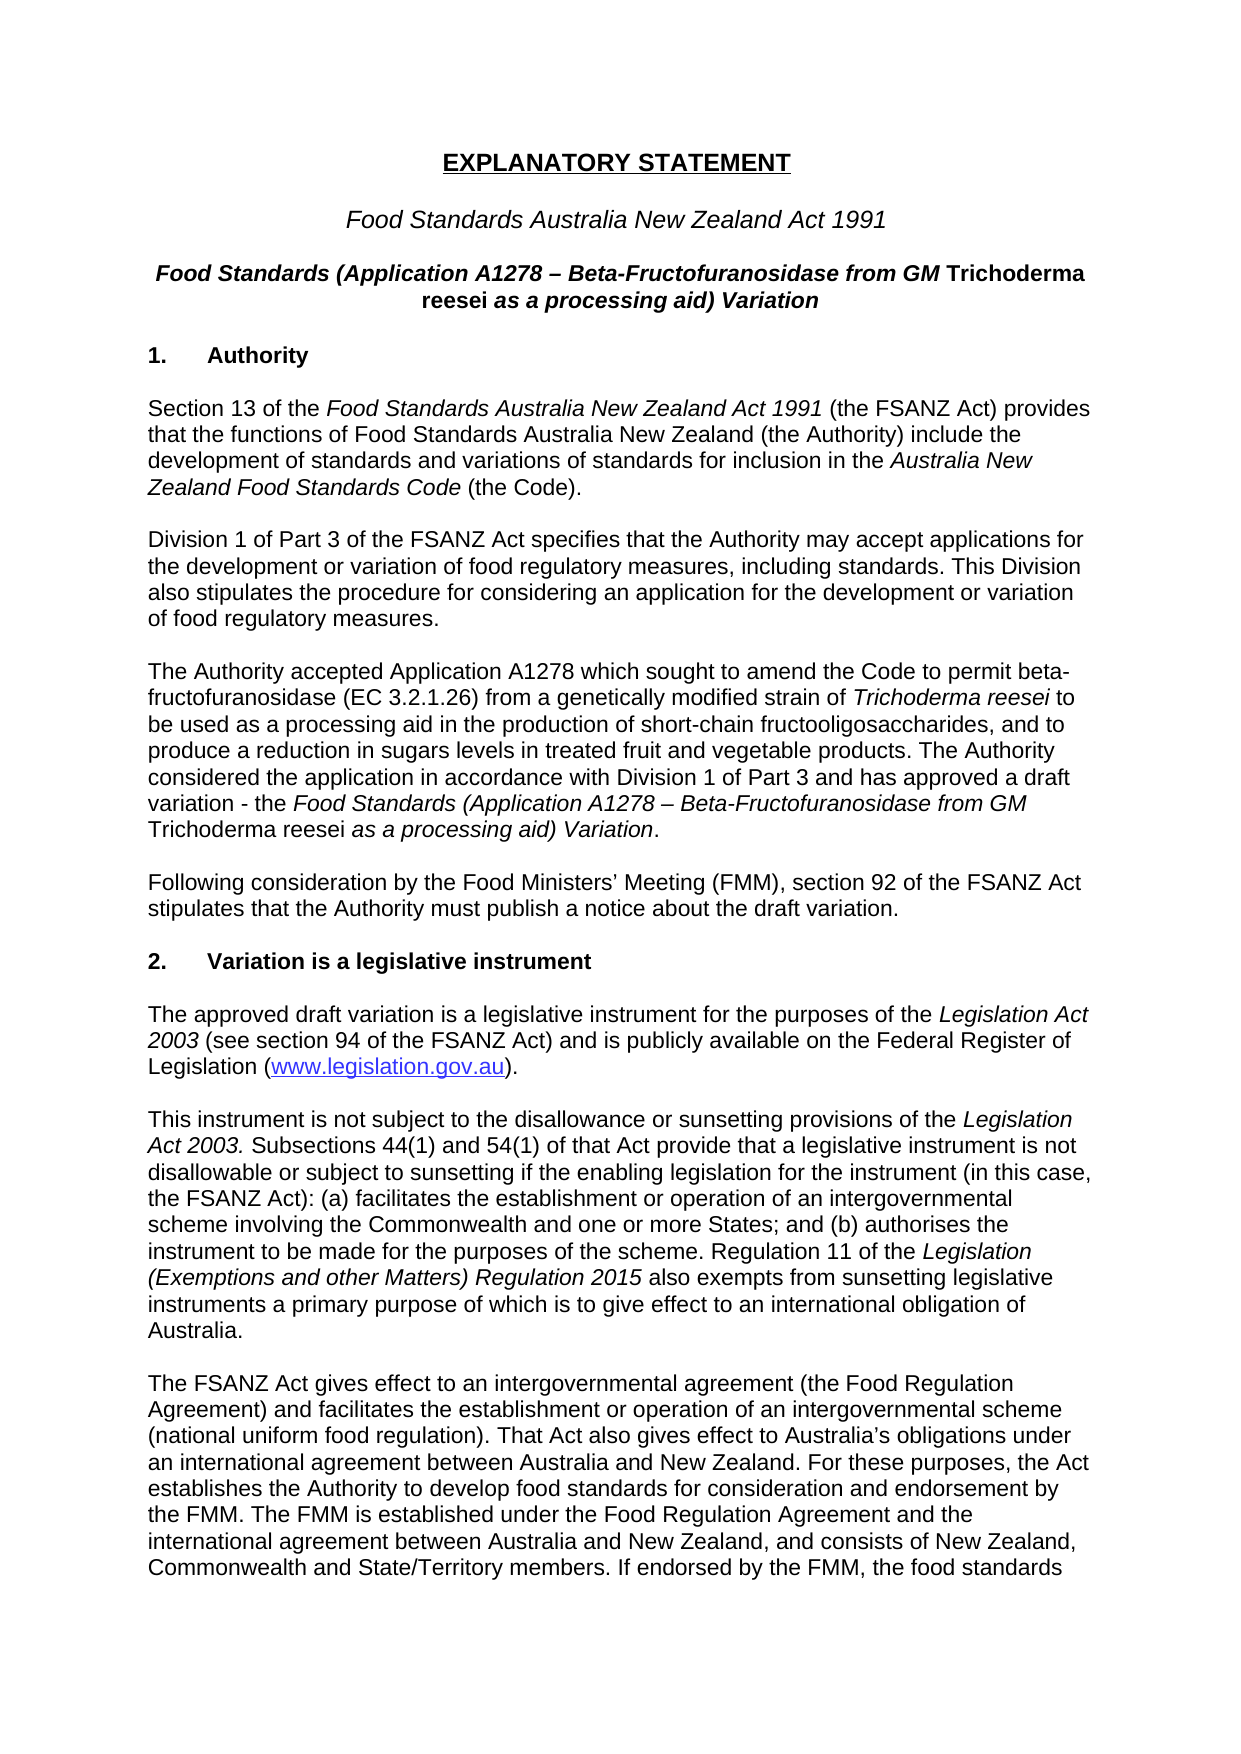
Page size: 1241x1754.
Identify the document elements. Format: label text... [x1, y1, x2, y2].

text Section 13 of the Food Standards Australia New Zealand Act 1991 (the FSANZ Act) provides that the functions of Food Standards Australia New Zealand (the Authority) include the development of standards and variations of standards for inclusion in the Australia New Zealand Food Standards Code (the Code). [148, 394, 1092, 500]
text Following consideration by the Food Ministers’ Meeting (FMM), section 92 of the FSANZ Act stipulates that the Authority must publish a notice about the draft variation. [148, 869, 1092, 922]
text Food Standards (Application A1278 – Beta-Fructofuranosidase from GM Trichoderma reesei as a processing aid) Variation [148, 260, 1092, 313]
text The Authority accepted Application A1278 which sought to amend the Code to permit beta-fructofuranosidase (EC 3.2.1.26) from a genetically modified strain of Trichoderma reesei to be used as a processing aid in the production of short-chain fructooligosaccharides, and to produce a reduction in sugars levels in treated fruit and vegetable products. The Authority considered the application in accordance with Division 1 of Part 3 and has approved a draft variation - the Food Standards (Application A1278 – Beta-Fructofuranosidase from GM Trichoderma reesei as a processing aid) Variation. [148, 658, 1092, 842]
text This instrument is not subject to the disallowance or sunsetting provisions of the Legislation Act 2003. Subsections 44(1) and 54(1) of that Act provide that a legislative instrument is not disallowable or subject to sunsetting if the enabling legislation for the instrument (in this case, the FSANZ Act): (a) facilitates the establishment or operation of an intergovernmental scheme involving the Commonwealth and one or more States; and (b) authorises the instrument to be made for the purposes of the scheme. Regulation 11 of the Legislation (Exemptions and other Matters) Regulation 2015 also exempts from sunsetting legislative instruments a primary purpose of which is to give effect to an international obligation of Australia. [148, 1106, 1092, 1343]
text EXPLANATORY STATEMENT [148, 148, 1092, 176]
text 2. Variation is a legislative instrument [148, 948, 1092, 974]
text 1. Authority [148, 342, 1092, 368]
text Division 1 of Part 3 of the FSANZ Act specifies that the Authority may accept applications for the development or variation of food regulatory measures, including standards. This Division also stipulates the procedure for considering an application for the development or variation of food regulatory measures. [148, 526, 1092, 632]
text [148, 1369, 1092, 1580]
text Food Standards Australia New Zealand Act 1991 [148, 205, 1092, 234]
text The approved draft variation is a legislative instrument for the purposes of the Legislation Act 2003 (see section 94 of the FSANZ Act) and is publicly available on the Federal Register of Legislation (www.legislation.gov.au). [148, 1001, 1092, 1080]
